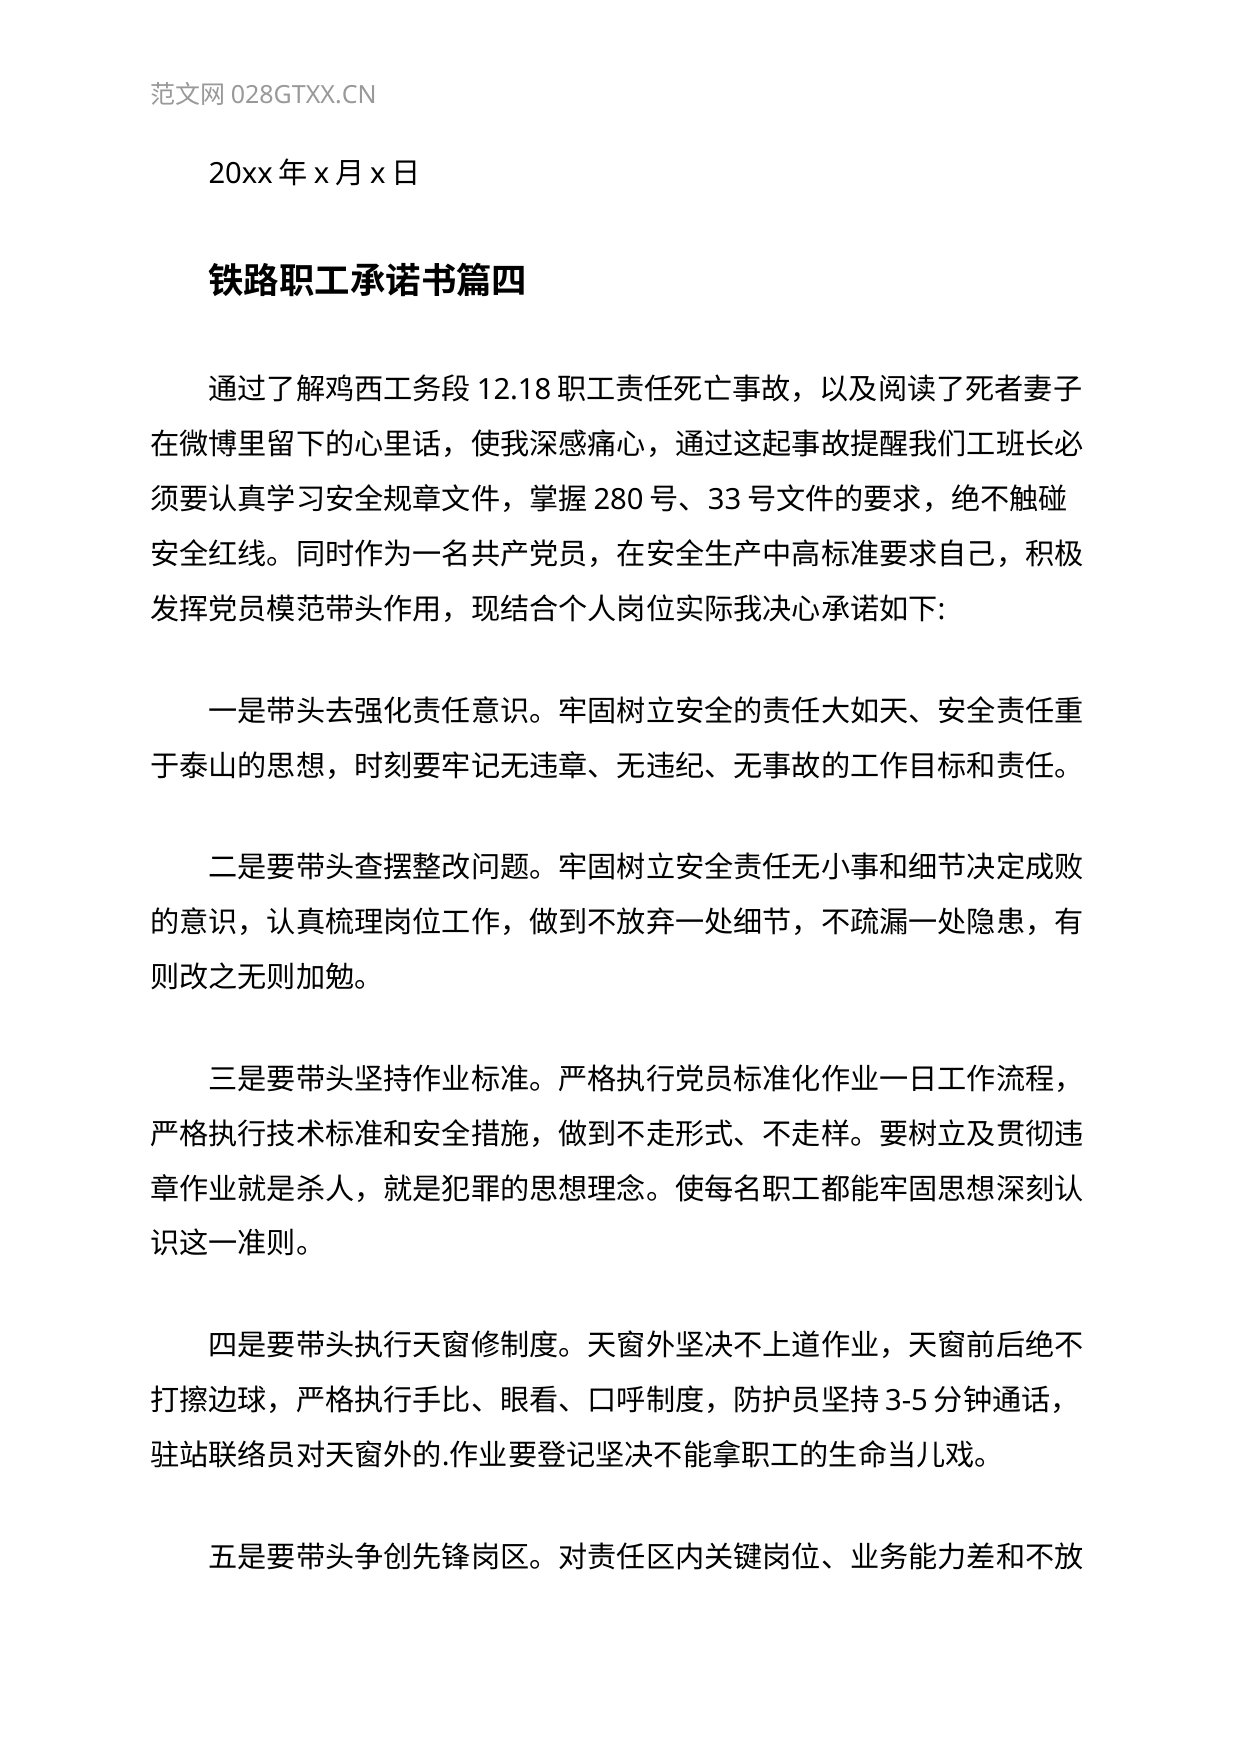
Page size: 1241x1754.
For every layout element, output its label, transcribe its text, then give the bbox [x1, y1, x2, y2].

text 三是要带头坚持作业标准。严格执行党员标准化作业一日工作流程，严格执行技术标准和安全措施，做到不走形式、不走样。要树立及贯彻违章作业就是杀人，就是犯罪的思想理念。使每名职工都能牢固思想深刻认识这一准则。 [150, 1055, 1090, 1262]
text 一是带头去强化责任意识。牢固树立安全的责任大如天、安全责任重于泰山的思想，时刻要牢记无违章、无违纪、无事故的工作目标和责任。 [150, 687, 1090, 784]
text 20xx年x月x日 [150, 150, 1090, 192]
text 四是要带头执行天窗修制度。天窗外坚决不上道作业，天窗前后绝不打擦边球，严格执行手比、眼看、口呼制度，防护员坚持3-5分钟通话，驻站联络员对天窗外的.作业要登记坚决不能拿职工的生命当儿戏。 [150, 1322, 1090, 1474]
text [150, 1534, 1090, 1576]
text 通过了解鸡西工务段12.18职工责任死亡事故，以及阅读了死者妻子在微博里留下的心里话，使我深感痛心，通过这起事故提醒我们工班长必须要认真学习安全规章文件，掌握280号、33号文件的要求，绝不触碰安全红线。同时作为一名共产党员，在安全生产中高标准要求自己，积极发挥党员模范带头作用，现结合个人岗位实际我决心承诺如下: [150, 365, 1090, 628]
text 铁路职工承诺书篇四 [150, 252, 1090, 303]
text 二是要带头查摆整改问题。牢固树立安全责任无小事和细节决定成败的意识，认真梳理岗位工作，做到不放弃一处细节，不疏漏一处隐患，有则改之无则加勉。 [150, 844, 1090, 996]
